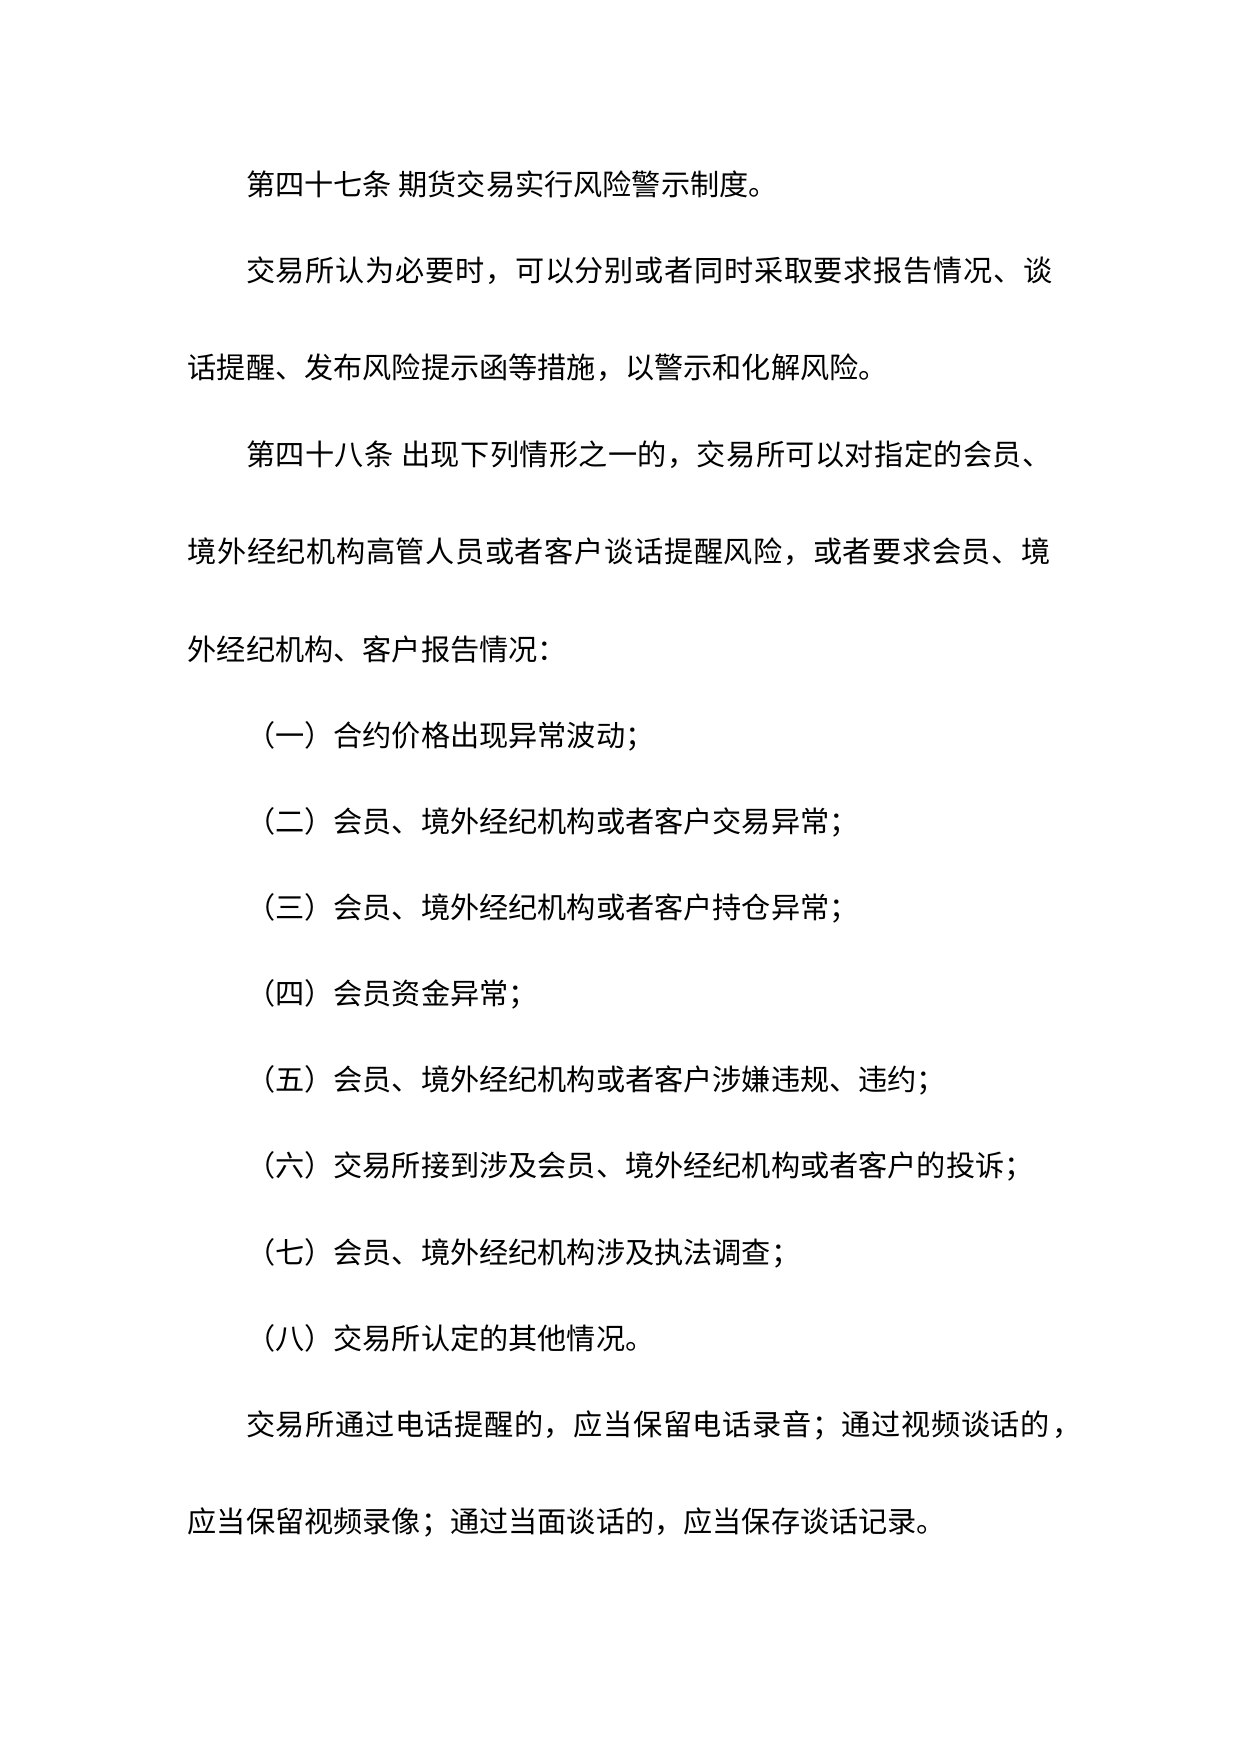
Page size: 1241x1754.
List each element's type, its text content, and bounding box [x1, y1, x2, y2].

text （三）会员、境外经纪机构或者客户持仓异常； [187, 873, 1053, 938]
text （七）会员、境外经纪机构涉及执法调查； [187, 1218, 1053, 1283]
text （四）会员资金异常； [187, 959, 1053, 1024]
text 第四十八条 出现下列情形之一的，交易所可以对指定的会员、境外经纪机构高管人员或者客户谈话提醒风险，或者要求会员、境外经纪机构、客户报告情况： [187, 420, 1053, 680]
text （八）交易所认定的其他情况。 [187, 1304, 1053, 1369]
text （五）会员、境外经纪机构或者客户涉嫌违规、违约； [187, 1046, 1053, 1111]
text 交易所通过电话提醒的，应当保留电话录音；通过视频谈话的，应当保留视频录像；通过当面谈话的，应当保存谈话记录。 [187, 1390, 1053, 1553]
text （二）会员、境外经纪机构或者客户交易异常； [187, 787, 1053, 852]
text （一）合约价格出现异常波动； [187, 701, 1053, 766]
text 第四十七条 期货交易实行风险警示制度。 [187, 150, 1053, 215]
text 交易所认为必要时，可以分别或者同时采取要求报告情况、谈话提醒、发布风险提示函等措施，以警示和化解风险。 [187, 236, 1053, 399]
text （六）交易所接到涉及会员、境外经纪机构或者客户的投诉； [187, 1132, 1053, 1197]
